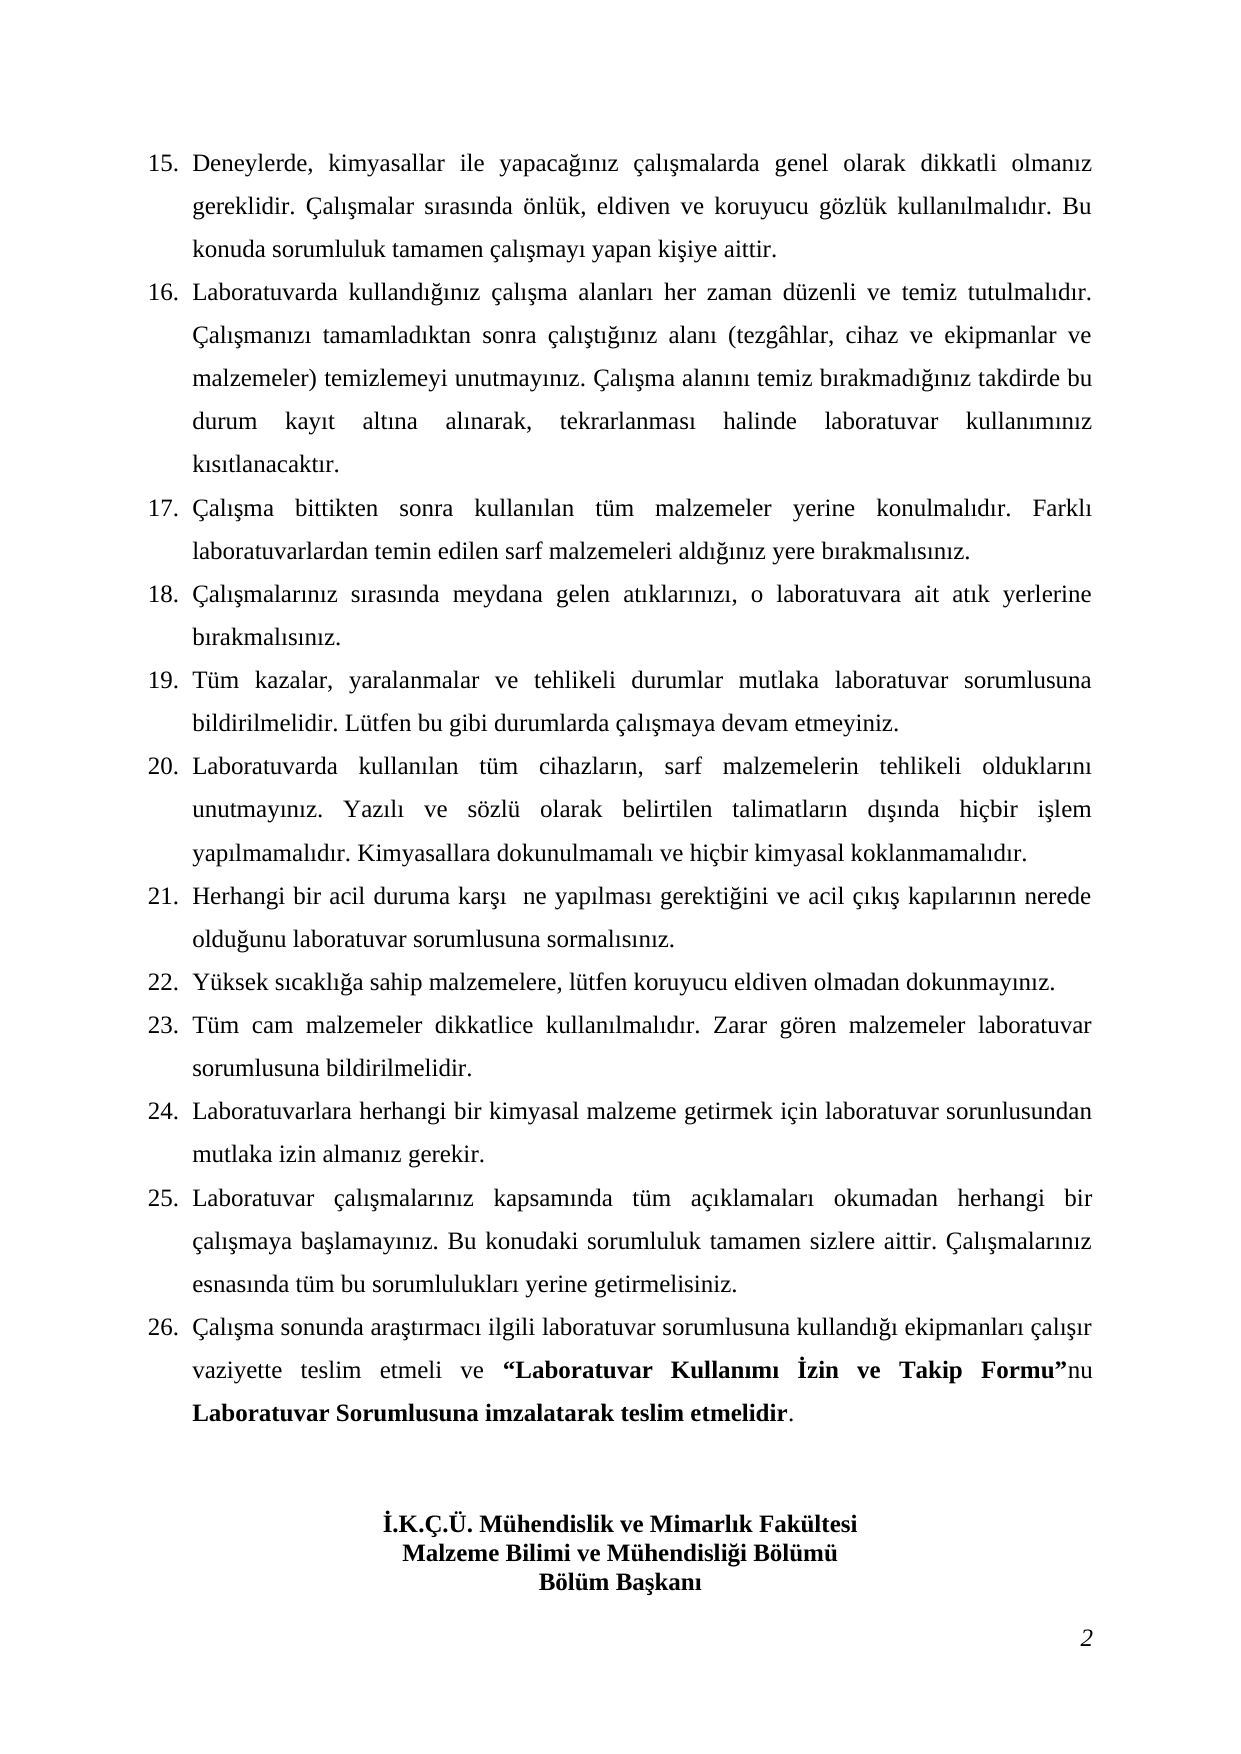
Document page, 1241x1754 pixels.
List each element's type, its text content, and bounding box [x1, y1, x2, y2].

list Çalışma bittikten sonra kullanılan tüm malzemeler yerine konulmalıdır. Farklı laboratuvarlardan temin edilen sarf malzemeleri aldığınız yere bırakmalısınız. [148, 493, 1093, 564]
list Çalışmalarınız sırasında meydana gelen atıklarınızı, o laboratuvara ait atık yerlerine bırakmalısınız. [148, 579, 1093, 651]
text İ.K.Ç.Ü. Mühendislik ve Mimarlık Fakültesi [148, 1509, 1093, 1538]
text Malzeme Bilimi ve Mühendisliği Bölümü [148, 1538, 1093, 1567]
list Laboratuvarlara herhangi bir kimyasal malzeme getirmek için laboratuvar sorunlusundan mutlaka izin almanız gerekir. [148, 1096, 1093, 1168]
list Tüm cam malzemeler dikkatlice kullanılmalıdır. Zarar gören malzemeler laboratuvar sorumlusuna bildirilmelidir. [148, 1010, 1093, 1082]
list Laboratuvarda kullanılan tüm cihazların, sarf malzemelerin tehlikeli olduklarını unutmayınız. Yazılı ve sözlü olarak belirtilen talimatların dışında hiçbir işlem yapılmamalıdır. Kimyasallara dokunulmamalı ve hiçbir kimyasal koklanmamalıdır. [148, 751, 1093, 866]
list Yüksek sıcaklığa sahip malzemelere, lütfen koruyucu eldiven olmadan dokunmayınız. [148, 967, 1093, 996]
list Laboratuvarda kullandığınız çalışma alanları her zaman düzenli ve temiz tutulmalıdır. Çalışmanızı tamamladıktan sonra çalıştığınız alanı (tezgâhlar, cihaz ve ekipmanlar ve malzemeler) temizlemeyi unutmayınız. Çalışma alanını temiz bırakmadığınız takdirde bu durum kayıt altına alınarak, tekrarlanması halinde laboratuvar kullanımınız kısıtlanacaktır. [148, 277, 1093, 478]
list Herhangi bir acil duruma karşı ne yapılması gerektiğini ve acil çıkış kapılarının nerede olduğunu laboratuvar sorumlusuna sormalısınız. [148, 881, 1093, 953]
text Bölüm Başkanı [148, 1567, 1093, 1596]
list Çalışma sonunda araştırmacı ilgili laboratuvar sorumlusuna kullandığı ekipmanları çalışır vaziyette teslim etmeli ve “Laboratuvar Kullanımı İzin ve Takip Formu”nu Laboratuvar Sorumlusuna imzalatarak teslim etmelidir. [148, 1312, 1093, 1427]
list Laboratuvar çalışmalarınız kapsamında tüm açıklamaları okumadan herhangi bir çalışmaya başlamayınız. Bu konudaki sorumluluk tamamen sizlere aittir. Çalışmalarınız esnasında tüm bu sorumlulukları yerine getirmelisiniz. [148, 1183, 1093, 1298]
list Tüm kazalar, yaralanmalar ve tehlikeli durumlar mutlaka laboratuvar sorumlusuna bildirilmelidir. Lütfen bu gibi durumlarda çalışmaya devam etmeyiniz. [148, 665, 1093, 737]
list Deneylerde, kimyasallar ile yapacağınız çalışmalarda genel olarak dikkatli olmanız gereklidir. Çalışmalar sırasında önlük, eldiven ve koruyucu gözlük kullanılmalıdır. Bu konuda sorumluluk tamamen çalışmayı yapan kişiye aittir. [148, 148, 1093, 263]
